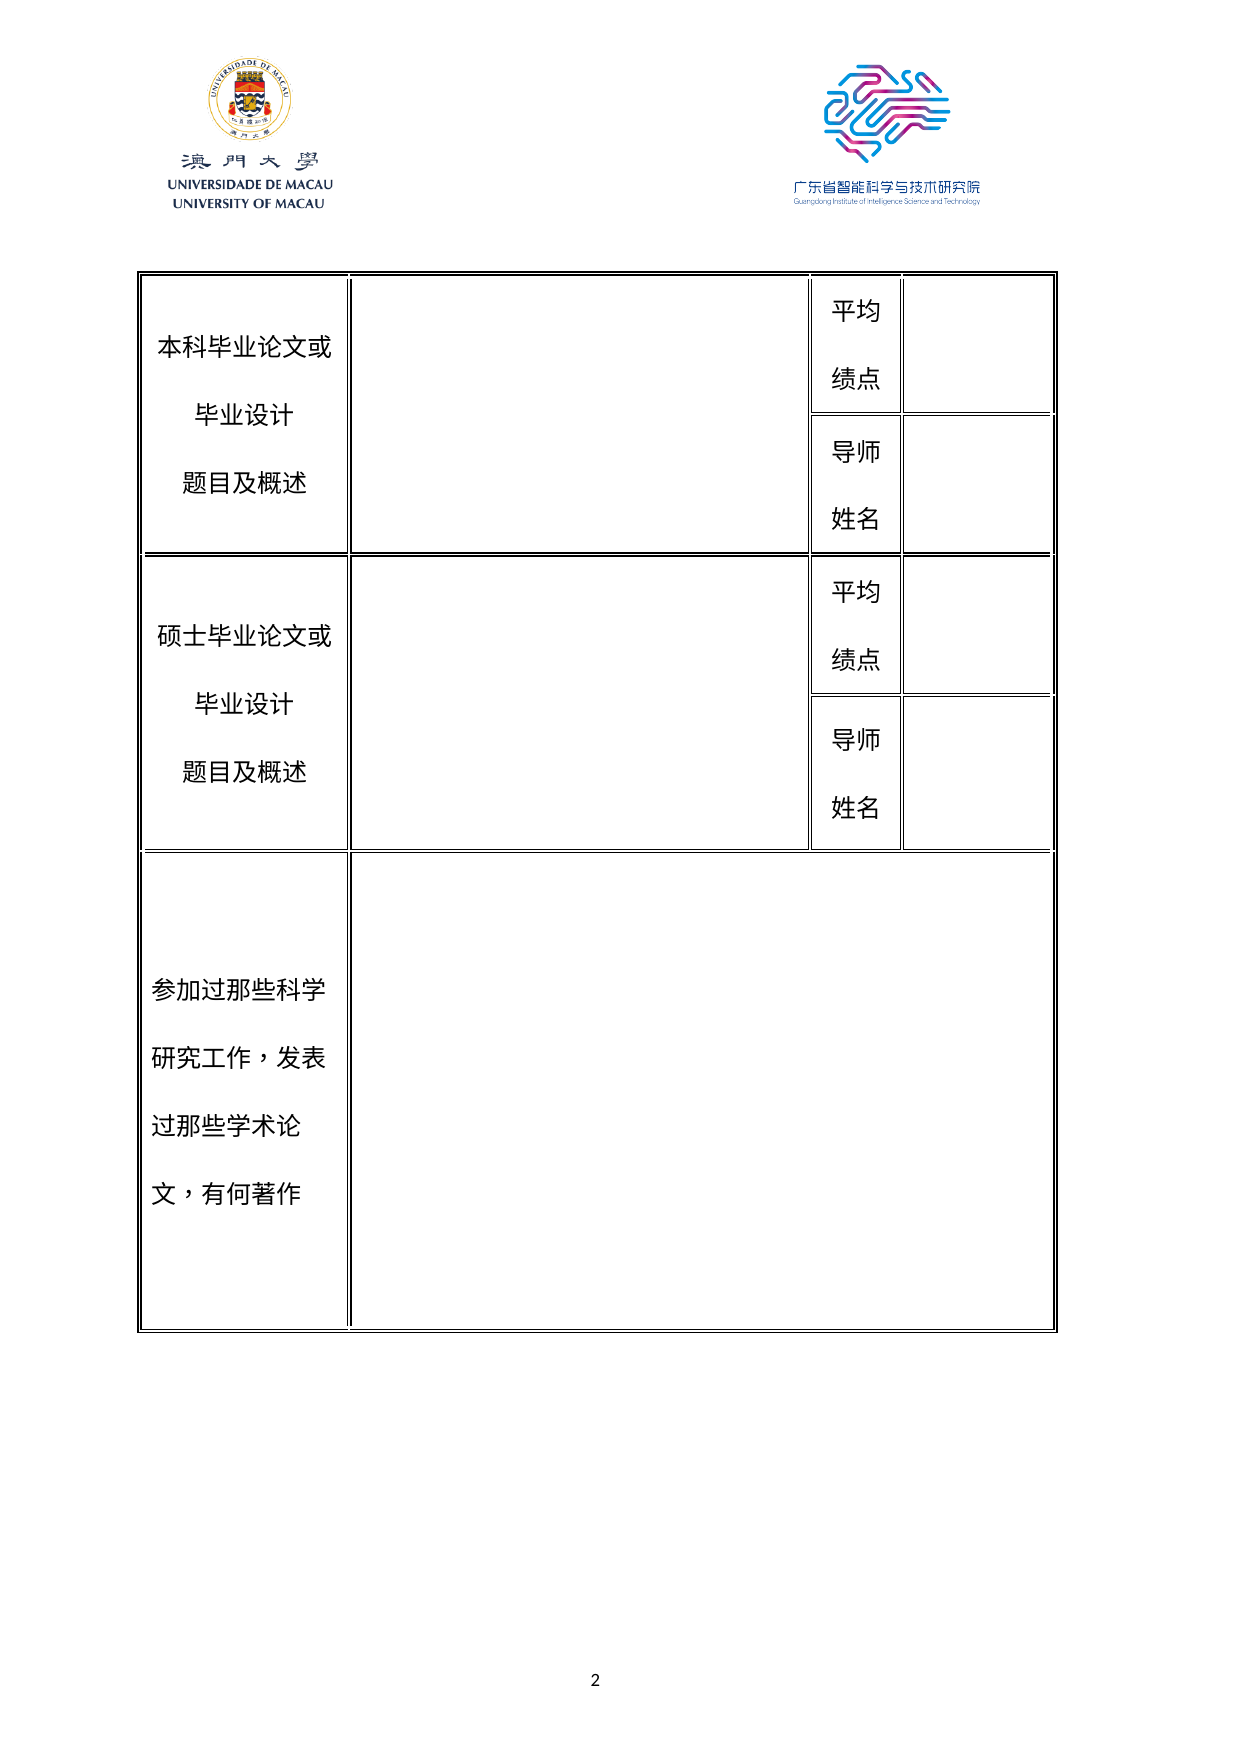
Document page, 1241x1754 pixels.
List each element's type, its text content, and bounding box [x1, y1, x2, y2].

table_cell [352, 557, 808, 848]
table_cell 平均 绩点 [812, 557, 900, 693]
table_cell 导师 姓名 [812, 416, 900, 552]
table_cell [902, 552, 1055, 693]
picture [784, 56, 988, 209]
table_cell 导师 姓名 [812, 697, 900, 848]
table_cell 参加过那些科学研究工作，发表过那些学术论文，有何著作 [140, 849, 349, 1328]
table_cell [902, 693, 1055, 848]
table_cell [902, 275, 1053, 412]
picture [137, 28, 361, 236]
table_cell [349, 849, 1055, 1328]
table_cell [349, 273, 810, 552]
table_cell [902, 412, 1055, 552]
table_cell 本科毕业论文或 毕业设计 题目及概述 [140, 273, 349, 552]
table_cell 平均 绩点 [810, 273, 902, 412]
table_cell 硕士毕业论文或 毕业设计 题目及概述 [140, 552, 349, 848]
